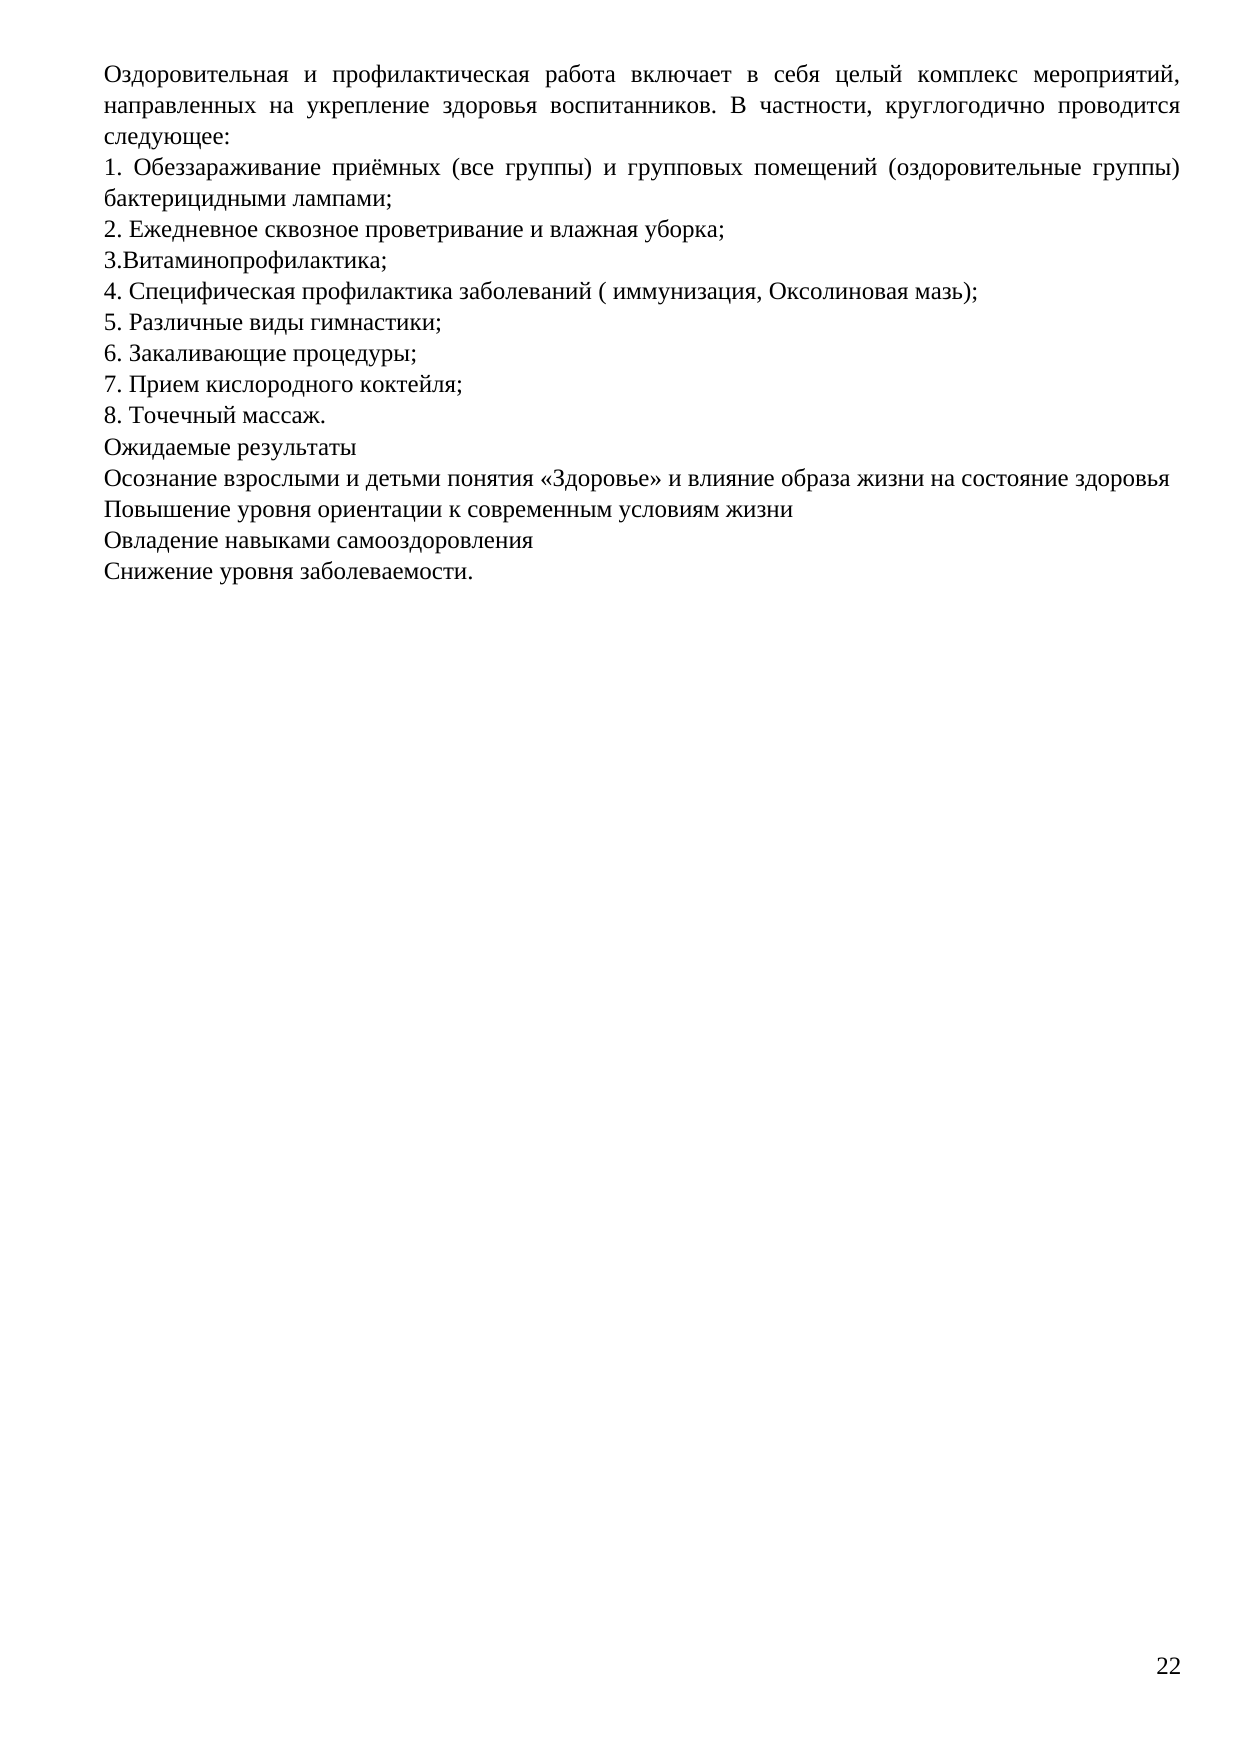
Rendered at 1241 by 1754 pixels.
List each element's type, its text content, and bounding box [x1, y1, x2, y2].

text 2. Ежедневное сквозное проветривание и влажная уборка; [103, 214, 1181, 243]
text 3.Витаминопрофилактика; [103, 245, 1181, 274]
text 7. Прием кислородного коктейля; [103, 369, 1181, 398]
text 1. Обеззараживание приёмных (все группы) и групповых помещений (оздоровительные группы) бактерицидными лампами; [103, 152, 1181, 212]
text 5. Различные виды гимнастики; [103, 307, 1181, 336]
text 8. Точечный массаж. [103, 401, 1181, 429]
text Овладение навыками самооздоровления [103, 525, 1181, 553]
text Осознание взрослыми и детьми понятия «Здоровье» и влияние образа жизни на состояние здоровья [103, 463, 1181, 491]
text Снижение уровня заболеваемости. [103, 556, 1181, 584]
text 6. Закаливающие процедуры; [103, 338, 1181, 367]
text Ожидаемые результаты [103, 432, 1181, 460]
text 4. Специфическая профилактика заболеваний ( иммунизация, Оксолиновая мазь); [103, 276, 1181, 305]
text Повышение уровня ориентации к современным условиям жизни [103, 494, 1181, 522]
text Оздоровительная и профилактическая работа включает в себя целый комплекс мероприятий, направленных на укрепление здоровья воспитанников. В частности, круглогодично проводится следующее: [103, 59, 1181, 150]
